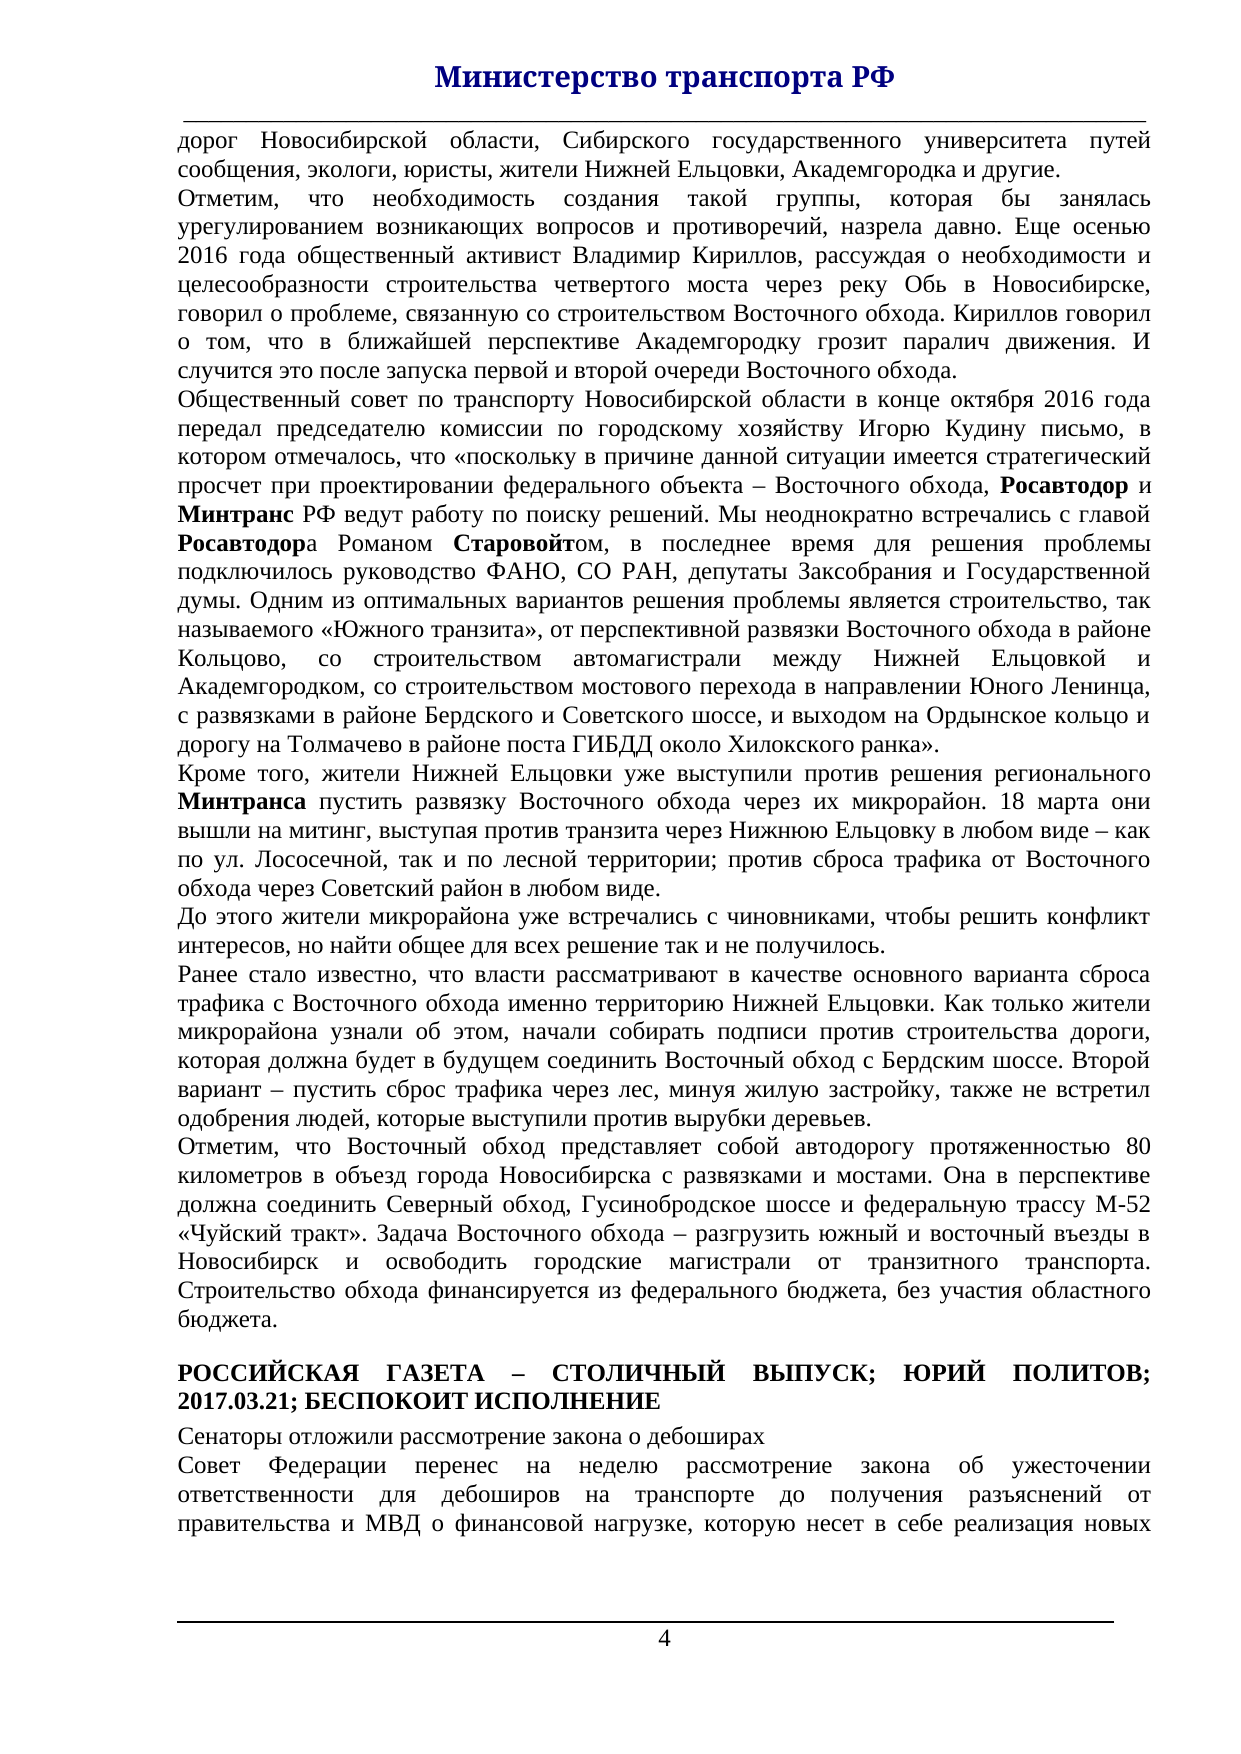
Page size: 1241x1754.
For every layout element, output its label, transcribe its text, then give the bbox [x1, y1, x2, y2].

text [177, 125, 1152, 183]
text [177, 1450, 1152, 1536]
text Отметим, что Восточный обход представляет собой автодорогу протяженностью 80 километров в объезд города Новосибирска с развязками и мостами. Она в перспективе должна соединить Северный обход, Гусинобродское шоссе и федеральную трассу М-52 «Чуйский тракт». Задача Восточного обхода – разгрузить южный и восточный въезды в Новосибирск и освободить городские магистрали от транзитного транспорта. Строительство обхода финансируется из федерального бюджета, без участия областного бюджета. [177, 1131, 1152, 1333]
text Ранее стало известно, что власти рассматривают в качестве основного варианта сброса трафика с Восточного обхода именно территорию Нижней Ельцовки. Как только жители микрорайона узнали об этом, начали собирать подписи против строительства дороги, которая должна будет в будущем соединить Восточный обход с Бердским шоссе. Второй вариант – пустить сброс трафика через лес, минуя жилую застройку, также не встретил одобрения людей, которые выступили против вырубки деревьев. [177, 959, 1152, 1131]
text Общественный совет по транспорту Новосибирской области в конце октября 2016 года передал председателю комиссии по городскому хозяйству Игорю Кудину письмо, в котором отмечалось, что «поскольку в причине данной ситуации имеется стратегический просчет при проектировании федерального объекта – Восточного обхода, Росавтодор и Минтранс РФ ведут работу по поиску решений. Мы неоднократно встречались с главой Росавтодора Романом Старовойтом, в последнее время для решения проблемы подключилось руководство ФАНО, СО РАН, депутаты Заксобрания и Государственной думы. Одним из оптимальных вариантов решения проблемы является строительство, так называемого «Южного транзита», от перспективной развязки Восточного обхода в районе Кольцово, со строительством автомагистрали между Нижней Ельцовкой и Академгородком, со строительством мостового перехода в направлении Юного Ленинца, с развязками в районе Бердского и Советского шоссе, и выходом на Ордынское кольцо и дорогу на Толмачево в районе поста ГИБДД около Хилокского ранка». [177, 384, 1152, 758]
text Кроме того, жители Нижней Ельцовки уже выступили против решения регионального Минтранса пустить развязку Восточного обхода через их микрорайон. 18 марта они вышли на митинг, выступая против транзита через Нижнюю Ельцовку в любом виде – как по ул. Лососечной, так и по лесной территории; против сброса трафика от Восточного обхода через Советский район в любом виде. [177, 758, 1152, 901]
text До этого жители микрорайона уже встречались с чиновниками, чтобы решить конфликт интересов, но найти общее для всех решение так и не получилось. [177, 901, 1152, 959]
text Сенаторы отложили рассмотрение закона о дебоширах [177, 1421, 1152, 1450]
subtitle РОССИЙСКАЯ ГАЗЕТА – СТОЛИЧНЫЙ ВЫПУСК; ЮРИЙ ПОЛИТОВ; 2017.03.21; БЕСПОКОИТ ИСПОЛНЕНИЕ [177, 1358, 1152, 1415]
text Отметим, что необходимость создания такой группы, которая бы занялась урегулированием возникающих вопросов и противоречий, назрела давно. Еще осенью 2016 года общественный активист Владимир Кириллов, рассуждая о необходимости и целесообразности строительства четвертого моста через реку Обь в Новосибирске, говорил о проблеме, связанную со строительством Восточного обхода. Кириллов говорил о том, что в ближайшей перспективе Академгородку грозит паралич движения. И случится это после запуска первой и второй очереди Восточного обхода. [177, 183, 1152, 384]
